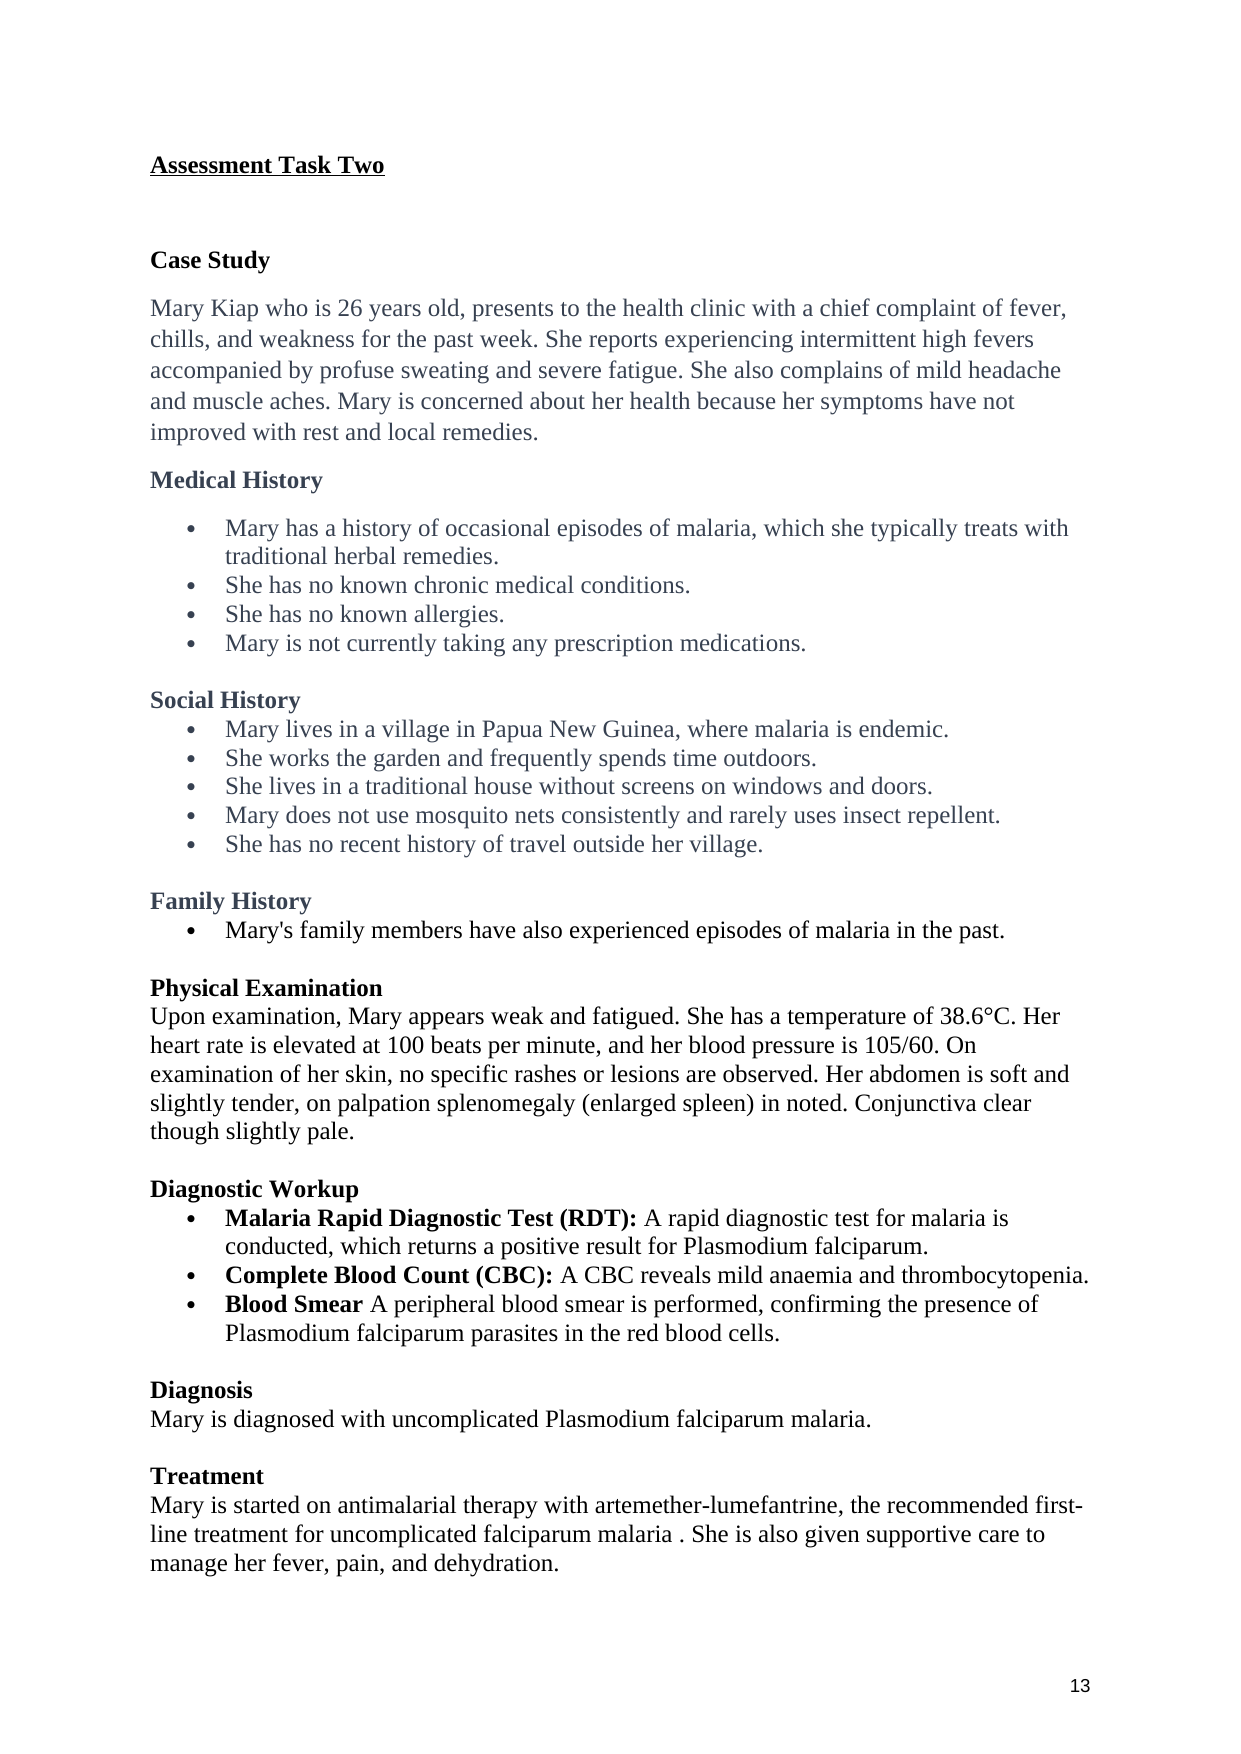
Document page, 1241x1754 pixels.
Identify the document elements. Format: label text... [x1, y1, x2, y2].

list She works the garden and frequently spends time outdoors. [187, 743, 1090, 771]
text Mary Kiap who is 26 years old, presents to the health clinic with a chief complaint of fever, chills, and weakness for the past week. She reports experiencing intermittent high fevers accompanied by profuse sweating and severe fatigue. She also complains of mild headache and muscle aches. Mary is concerned about her health because her symptoms have not improved with rest and local remedies. [150, 293, 1090, 446]
text Mary is diagnosed with uncomplicated Plasmodium falciparum malaria. [150, 1404, 1090, 1433]
list She has no known allergies. [187, 599, 1090, 628]
list Blood Smear A peripheral blood smear is performed, confirming the presence of Plasmodium falciparum parasites in the red blood cells. [187, 1289, 1090, 1346]
list Mary does not use mosquito nets consistently and rarely uses insect repellent. [187, 800, 1090, 829]
text Assessment Task Two [150, 150, 1090, 179]
list Complete Blood Count (CBC): A CBC reveals mild anaemia and thrombocytopenia. [187, 1260, 1090, 1289]
text Diagnosis [150, 1375, 1090, 1404]
text Medical History [150, 465, 1090, 494]
list Malaria Rapid Diagnostic Test (RDT): A rapid diagnostic test for malaria is conducted, which returns a positive result for Plasmodium falciparum. [187, 1203, 1090, 1260]
text Mary is started on antimalarial therapy with artemether-lumefantrine, the recommended first-line treatment for uncomplicated falciparum malaria . She is also given supportive care to manage her fever, pain, and dehydration. [150, 1490, 1090, 1576]
list Mary's family members have also experienced episodes of malaria in the past. [187, 915, 1090, 944]
text Diagnostic Workup [150, 1174, 1090, 1203]
list Mary has a history of occasional episodes of malaria, which she typically treats with traditional herbal remedies. [187, 513, 1090, 570]
list She lives in a traditional house without screens on windows and doors. [187, 771, 1090, 800]
list Mary lives in a village in Papua New Guinea, where malaria is endemic. [187, 714, 1090, 743]
list She has no recent history of travel outside her village. [187, 829, 1090, 858]
text Upon examination, Mary appears weak and fatigued. She has a temperature of 38.6°C. Her heart rate is elevated at 100 beats per minute, and her blood pressure is 105/60. On examination of her skin, no specific rashes or lesions are observed. Her abdomen is soft and slightly tender, on palpation splenomegaly (enlarged spleen) in noted. Conjunctiva clear though slightly pale. [150, 1001, 1090, 1145]
text Physical Examination [150, 973, 1090, 1001]
text Case Study [150, 245, 1090, 274]
text Family History [150, 886, 1090, 915]
text Social History [150, 685, 1090, 714]
list She has no known chronic medical conditions. [187, 570, 1090, 599]
list Mary is not currently taking any prescription medications. [187, 628, 1090, 656]
text Treatment [150, 1461, 1090, 1490]
